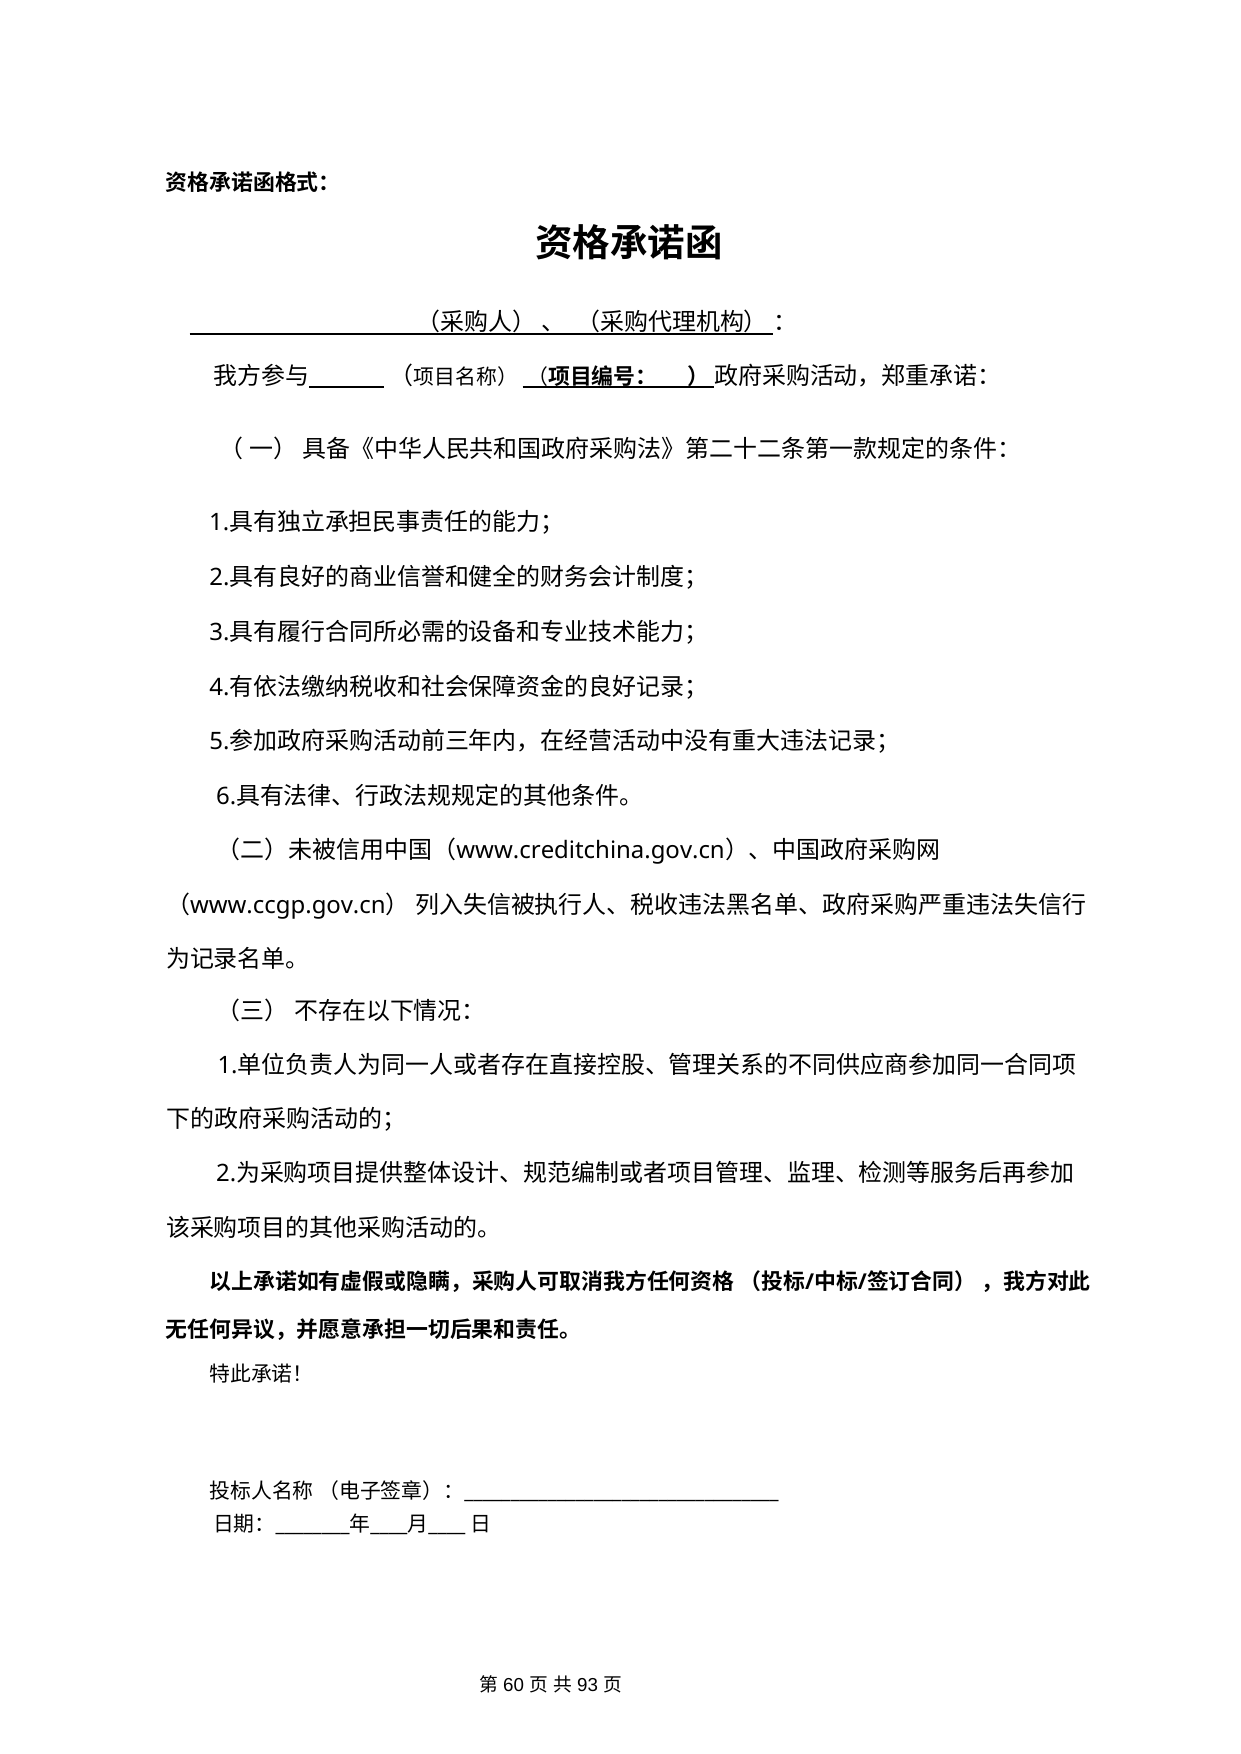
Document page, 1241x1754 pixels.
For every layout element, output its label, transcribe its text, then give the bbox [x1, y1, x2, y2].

text 2.具有良好的商业信誉和健全的财务会计制度； [165, 557, 913, 592]
text 日期：________年____月____ 日 [213, 1508, 1093, 1537]
text 资格承诺函格式： [165, 165, 1093, 197]
text （ 一） 具备《中华人民共和国政府采购法》第二十二条第一款规定的条件： [165, 429, 1093, 464]
text （采购人） 、 （采购代理机构） ： [189, 305, 1093, 337]
text 5.参加政府采购活动前三年内，在经营活动中没有重大违法记录； [165, 722, 1082, 757]
text 4.有依法缴纳税收和社会保障资金的良好记录； [165, 667, 913, 702]
text 我方参与 （项目名称） （项目编号： ） 政府采购活动，郑重承诺： [165, 356, 1093, 391]
text 投标人名称 （电子签章）：__________________________________ [209, 1459, 1093, 1508]
text 1.具有独立承担民事责任的能力； [165, 503, 1093, 537]
text 3.具有履行合同所必需的设备和专业技术能力； [165, 612, 913, 647]
text 1.单位负责人为同一人或者存在直接控股、管理关系的不同供应商参加同一合同项 下的政府采购活动的； [166, 1045, 1092, 1134]
text 6.具有法律、行政法规规定的其他条件。 [215, 777, 913, 811]
text 2.为采购项目提供整体设计、规范编制或者项目管理、监理、检测等服务后再参加 该采购项目的其他采购活动的。 [166, 1154, 1092, 1244]
text 以上承诺如有虚假或隐瞒，采购人可取消我方任何资格 （投标/中标/签订合同） ，我方对此无任何异议，并愿意承担一切后果和责任。 [165, 1264, 1093, 1343]
text 资格承诺函 [165, 213, 1093, 267]
text （二）未被信用中国（www.creditchina.gov.cn）、中国政府采购网（www.ccgp.gov.cn） 列入失信被执行人、税收违法黑名单、政府采购严重违法失信行为记录名单。 [166, 831, 1092, 974]
text （三） 不存在以下情况： [217, 993, 1093, 1026]
text 特此承诺！ [209, 1359, 1093, 1388]
